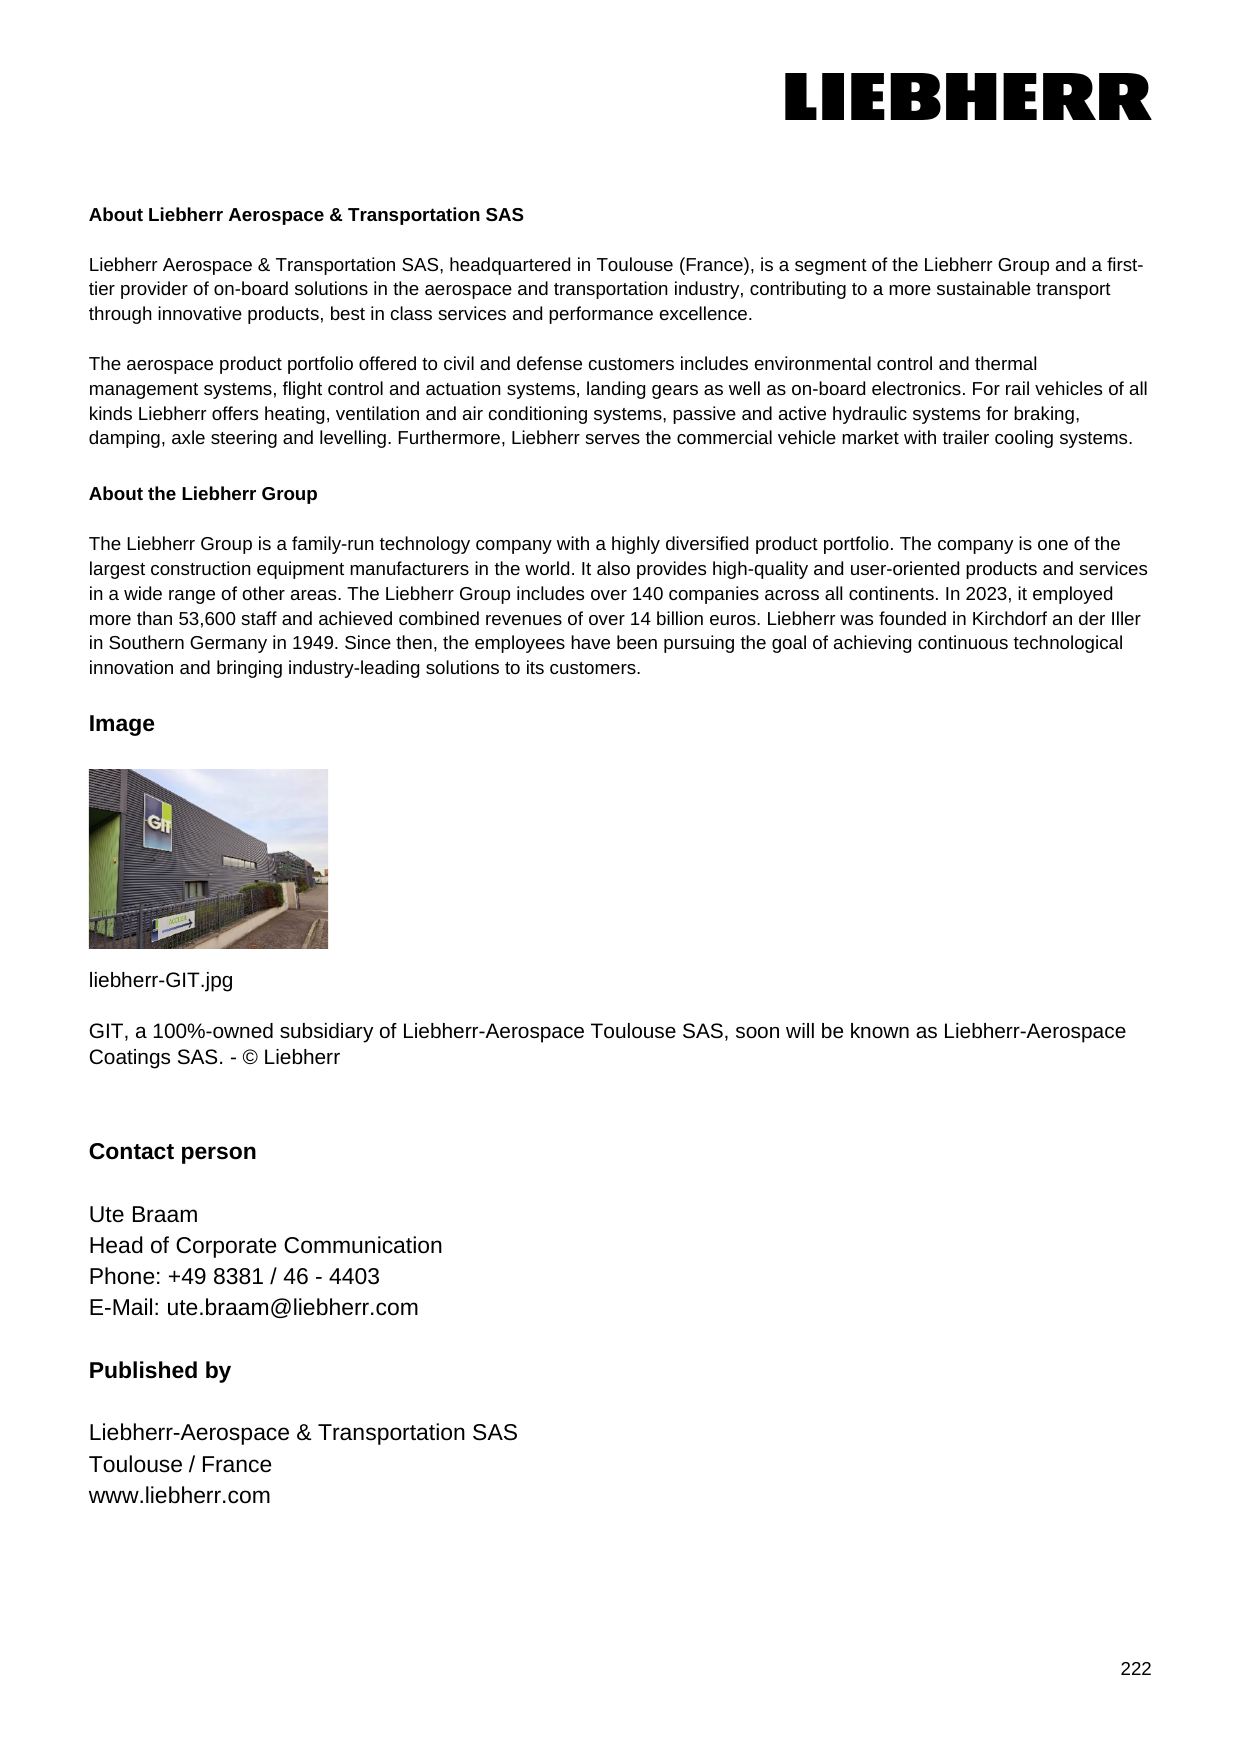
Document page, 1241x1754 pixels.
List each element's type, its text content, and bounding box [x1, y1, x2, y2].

picture [88, 769, 329, 949]
text About the Liebherr Group [89, 483, 1152, 505]
text liebherr-GIT.jpg GIT, a 100%-owned subsidiary of Liebherr-Aerospace Toulouse SAS, soon will be known as Liebherr-Aerospace Coatings SAS. - © Liebherr [89, 968, 1152, 1069]
text Image [89, 707, 1152, 738]
text Published by [89, 1353, 1152, 1384]
text Liebherr-Aerospace & Transportation SAS Toulouse / France www.liebherr.com [89, 1416, 1152, 1509]
text Ute Braam Head of Corporate Communication Phone: +49 8381 / 46 - 4403 E-Mail: ute.braam@liebherr.com [89, 1197, 1152, 1322]
text Liebherr Aerospace & Transportation SAS, headquartered in Toulouse (France), is a segment of the Liebherr Group and a first-tier provider of on-board solutions in the aerospace and transportation industry, contributing to a more sustainable transport through innovative products, best in class services and performance excellence. [89, 253, 1152, 324]
picture [785, 73, 1152, 120]
text Contact person [89, 1134, 1152, 1166]
text About Liebherr Aerospace & Transportation SAS [89, 203, 1152, 225]
text The Liebherr Group is a family-run technology company with a highly diversified product portfolio. The company is one of the largest construction equipment manufacturers in the world. It also provides high-quality and user-oriented products and services in a wide range of other areas. The Liebherr Group includes over 140 companies across all continents. In 2023, it employed more than 53,600 staff and achieved combined revenues of over 14 billion euros. Liebherr was founded in Kirchdorf an der Iller in Southern Germany in 1949. Since then, the employees have been pursuing the goal of achieving continuous technological innovation and bringing industry-leading solutions to its customers. [89, 533, 1152, 678]
text The aerospace product portfolio offered to civil and defense customers includes environmental control and thermal management systems, flight control and actuation systems, landing gears as well as on-board electronics. For rail vehicles of all kinds Liebherr offers heating, ventilation and air conditioning systems, passive and active hydraulic systems for braking, damping, axle steering and levelling. Furthermore, Liebherr serves the commercial vehicle market with trailer cooling systems. [89, 353, 1152, 449]
